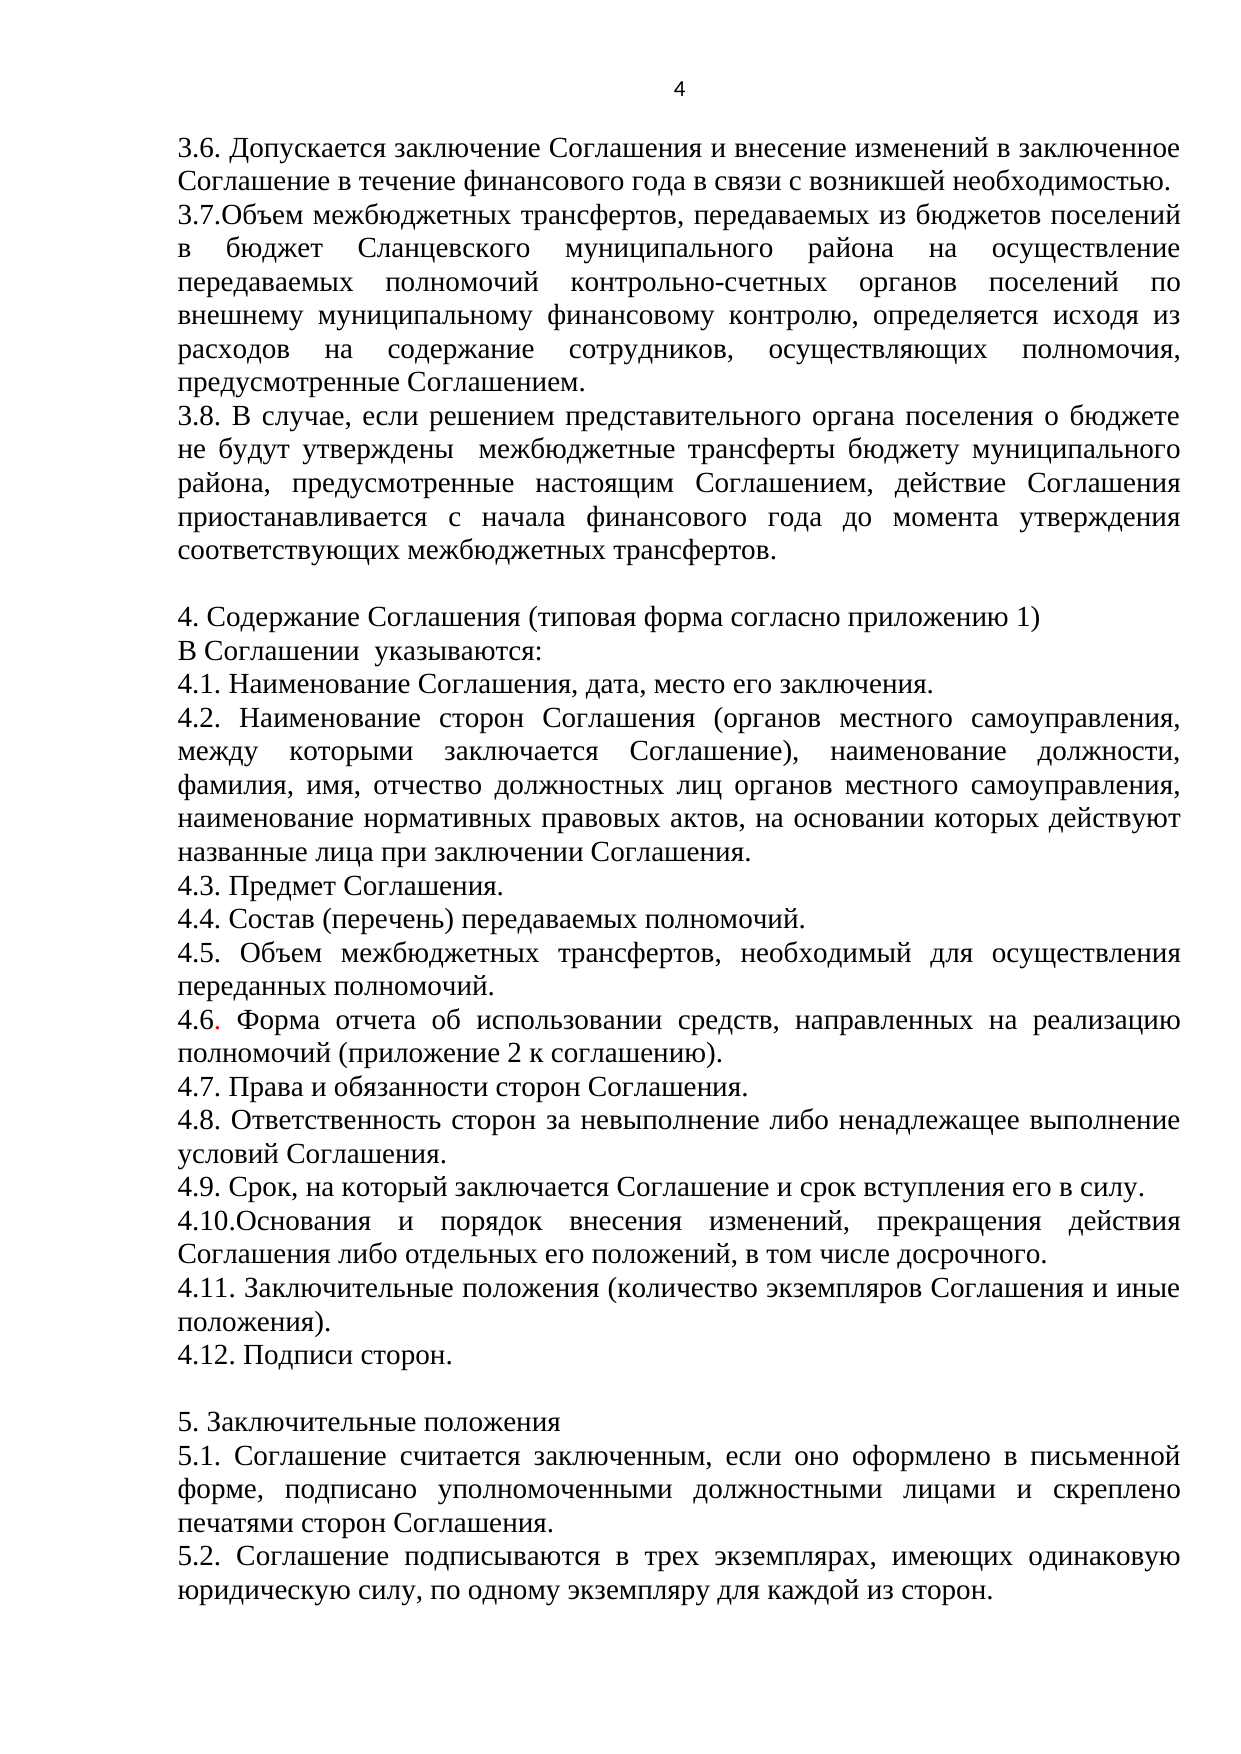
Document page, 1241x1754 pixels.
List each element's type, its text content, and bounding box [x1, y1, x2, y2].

text 4.6. Форма отчета об использовании средств, направленных на реализацию полномочий (приложение 2 к соглашению). [177, 1002, 1181, 1069]
text 4. Содержание Соглашения (типовая форма согласно приложению 1) [177, 599, 1181, 633]
text 4.2. Наименование сторон Соглашения (органов местного самоуправления, между которыми заключается Соглашение), наименование должности, фамилия, имя, отчество должностных лиц органов местного самоуправления, наименование нормативных правовых актов, на основании которых действуют названные лица при заключении Соглашения. [177, 700, 1181, 868]
text 5. Заключительные положения [177, 1404, 1181, 1438]
text 5.2. Соглашение подписываются в трех экземплярах, имеющих одинаковую юридическую силу, по одному экземпляру для каждой из сторон. [177, 1538, 1181, 1606]
text 4.3. Предмет Соглашения. [177, 868, 1181, 901]
text 3.6. Допускается заключение Соглашения и внесение изменений в заключенное Соглашение в течение финансового года в связи с возникшей необходимостью. [177, 130, 1181, 197]
text 4.10.Основания и порядок внесения изменений, прекращения действия Соглашения либо отдельных его положений, в том числе досрочного. [177, 1203, 1181, 1270]
text 4.9. Срок, на который заключается Соглашение и срок вступления его в силу. [177, 1169, 1181, 1203]
text 4.12. Подписи сторон. [177, 1337, 1181, 1371]
text 4.1. Наименование Соглашения, дата, место его заключения. [177, 666, 1181, 700]
text 4.4. Состав (перечень) передаваемых полномочий. [177, 901, 1181, 935]
text 3.8. В случае, если решением представительного органа поселения о бюджете не будут утверждены межбюджетные трансферты бюджету муниципального района, предусмотренные настоящим Соглашением, действие Соглашения приостанавливается с начала финансового года до момента утверждения соответствующих межбюджетных трансфертов. [177, 398, 1181, 566]
text 4.5. Объем межбюджетных трансфертов, необходимый для осуществления переданных полномочий. [177, 935, 1181, 1002]
text 4.7. Права и обязанности сторон Соглашения. [177, 1069, 1181, 1102]
text В Соглашении указываются: [177, 633, 1181, 666]
text 5.1. Соглашение считается заключенным, если оно оформлено в письменной форме, подписано уполномоченными должностными лицами и скреплено печатями сторон Соглашения. [177, 1438, 1181, 1538]
text 4.8. Ответственность сторон за невыполнение либо ненадлежащее выполнение условий Соглашения. [177, 1102, 1181, 1169]
text 4.11. Заключительные положения (количество экземпляров Соглашения и иные положения). [177, 1270, 1181, 1337]
text 3.7.Объем межбюджетных трансфертов, передаваемых из бюджетов поселений в бюджет Сланцевского муниципального района на осуществление передаваемых полномочий контрольно-счетных органов поселений по внешнему муниципальному финансовому контролю, определяется исходя из расходов на содержание сотрудников, осуществляющих полномочия, предусмотренные Соглашением. [177, 197, 1181, 398]
